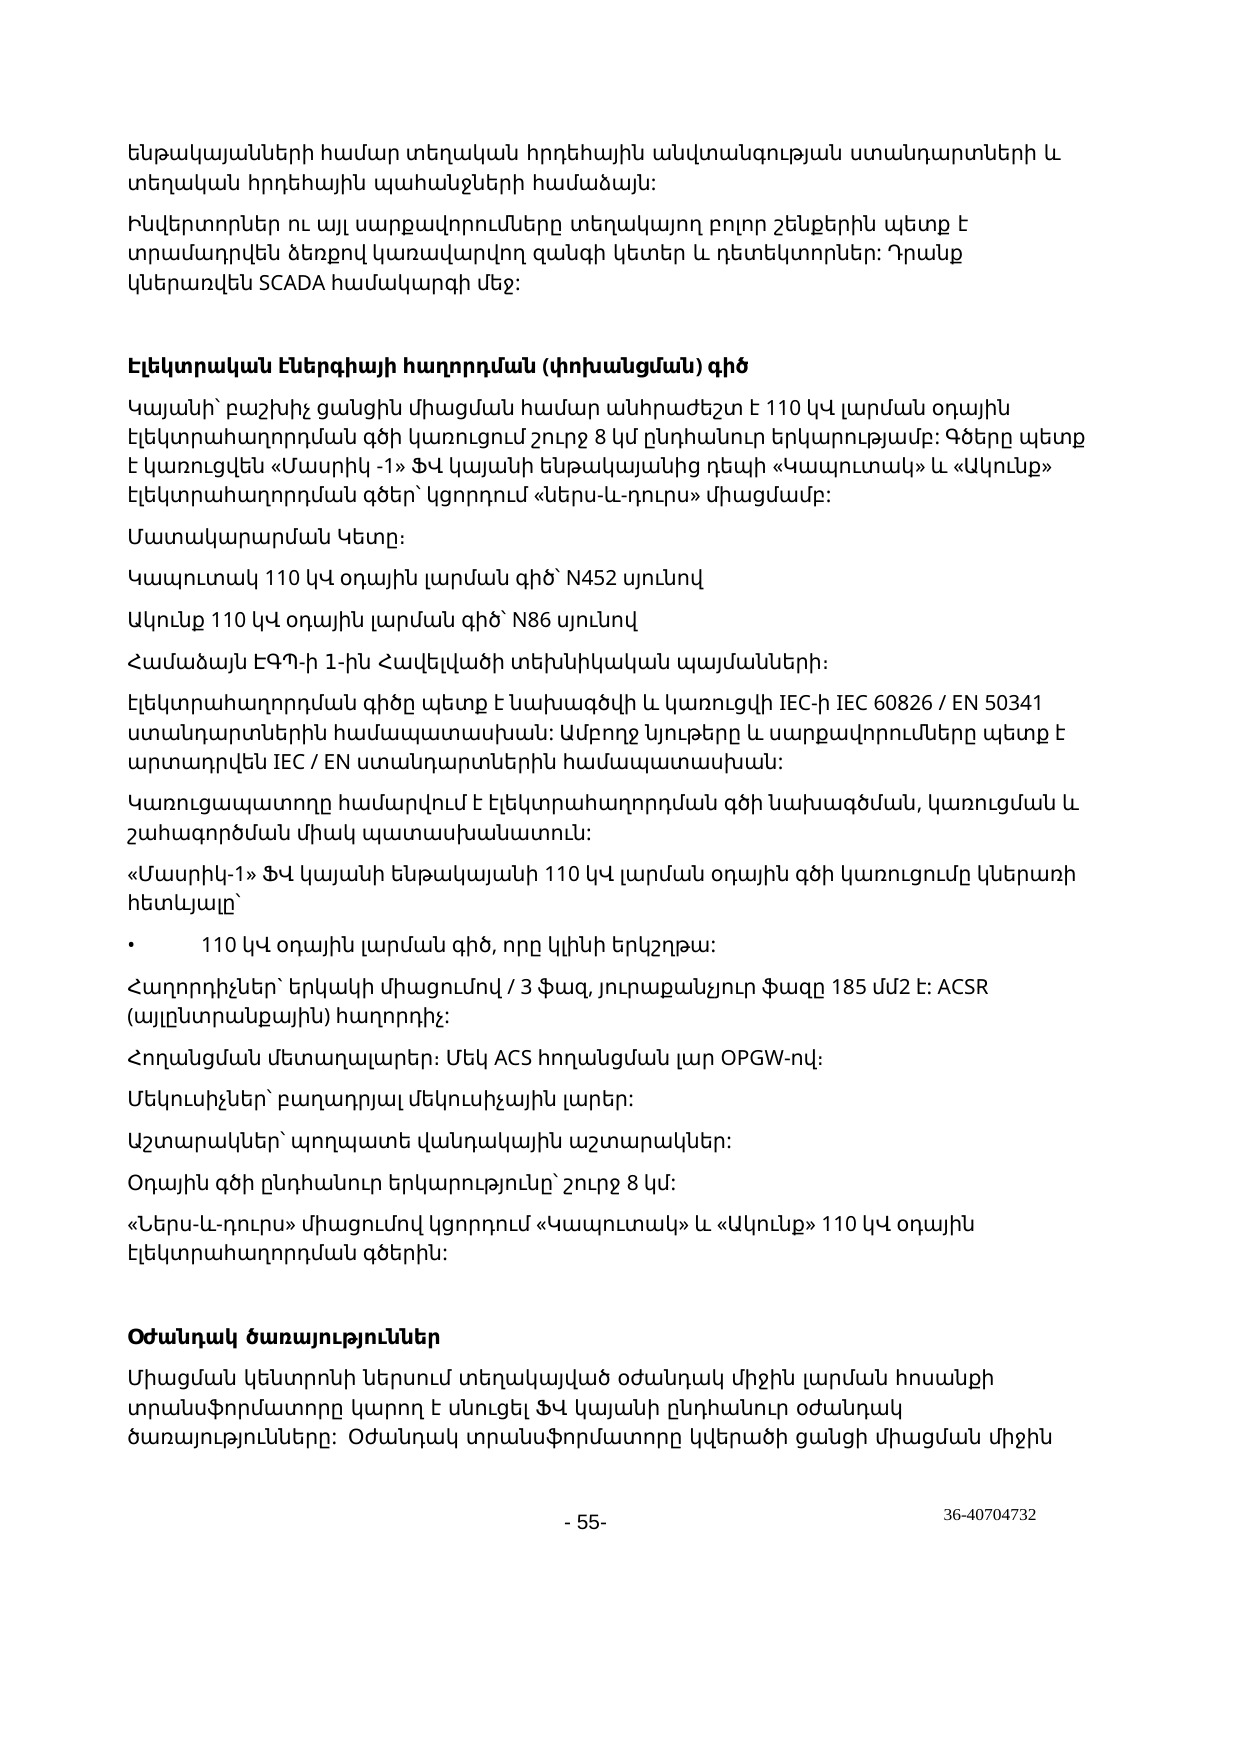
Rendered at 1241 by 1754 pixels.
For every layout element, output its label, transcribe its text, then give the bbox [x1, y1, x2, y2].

text Մատակարարման Կետը։ [127, 521, 1088, 550]
text «Մասրիկ-1» ՖՎ կայանի ենթակայանի 110 կՎ լարման օդային գծի կառուցումը կներառի հետևյալը՝ [127, 858, 1088, 917]
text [127, 137, 1088, 196]
text Էլեկտրական էներգիայի հաղորդման (փոխանցման) գիծ [127, 350, 1088, 379]
text «Ներս-և-դուրս» միացումով կցորդում «Կապուտակ» և «Ակունք» 110 կՎ օդային էլեկտրահաղորդման գծերին: [127, 1208, 1088, 1267]
text Մեկուսիչներ՝ բաղադրյալ մեկուսիչային լարեր: [127, 1083, 1088, 1112]
text Օդային գծի ընդհանուր երկարությունը՝ շուրջ 8 կմ: [127, 1167, 1088, 1196]
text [127, 1362, 1088, 1450]
text Ինվերտորներ ու այլ սարքավորումները տեղակայող բոլոր շենքերին պետք է տրամադրվեն ձեռքով կառավարվող զանգի կետեր և դետեկտորներ: Դրանք կներառվեն SCADA համակարգի մեջ: [127, 208, 1088, 296]
text Հողանցման մետաղալարեր։ Մեկ ACS հողանցման լար OPGW-ով։ [127, 1042, 1088, 1071]
text Օժանդակ ծառայություններ [127, 1321, 1088, 1350]
text Ակունք 110 կՎ օդային լարման գիծ՝ N86 սյունով [127, 604, 1088, 633]
text Աշտարակներ՝ պողպատե վանդակային աշտարակներ: [127, 1125, 1088, 1154]
text էլեկտրահաղորդման գիծը պետք է նախագծվի և կառուցվի IEC-ի IEC 60826 / EN 50341 ստանդարտներին համապատասխան: Ամբողջ նյութերը և սարքավորումները պետք է արտադրվեն IEC / EN ստանդարտներին համապատասխան: [127, 687, 1088, 775]
text Հաղորդիչներ` երկակի միացումով / 3 ֆազ, յուրաքանչյուր ֆազը 185 մմ2 է: ACSR (այլընտրանքային) հաղորդիչ: [127, 971, 1088, 1029]
text Կապուտակ 110 կՎ օդային լարման գիծ՝ N452 սյունով [127, 562, 1088, 592]
text • 110 կՎ օդային լարման գիծ, որը կլինի երկշղթա: [127, 929, 1088, 958]
text Կառուցապատողը համարվում է էլեկտրահաղորդման գծի նախագծման, կառուցման և շահագործման միակ պատասխանատուն: [127, 787, 1088, 846]
text Համաձայն ԷԳՊ-ի 1-ին Հավելվածի տեխնիկական պայմանների։ [127, 646, 1088, 675]
text Կայանի՝ բաշխիչ ցանցին միացման համար անհրաժեշտ է 110 կՎ լարման օդային էլեկտրահաղորդման գծի կառուցում շուրջ 8 կմ ընդհանուր երկարությամբ: Գծերը պետք է կառուցվեն «Մասրիկ -1» ՖՎ կայանի ենթակայանից դեպի «Կապուտակ» և «Ակունք» էլեկտրահաղորդման գծեր՝ կցորդում «ներս-և-դուրս» միացմամբ: [127, 392, 1088, 508]
